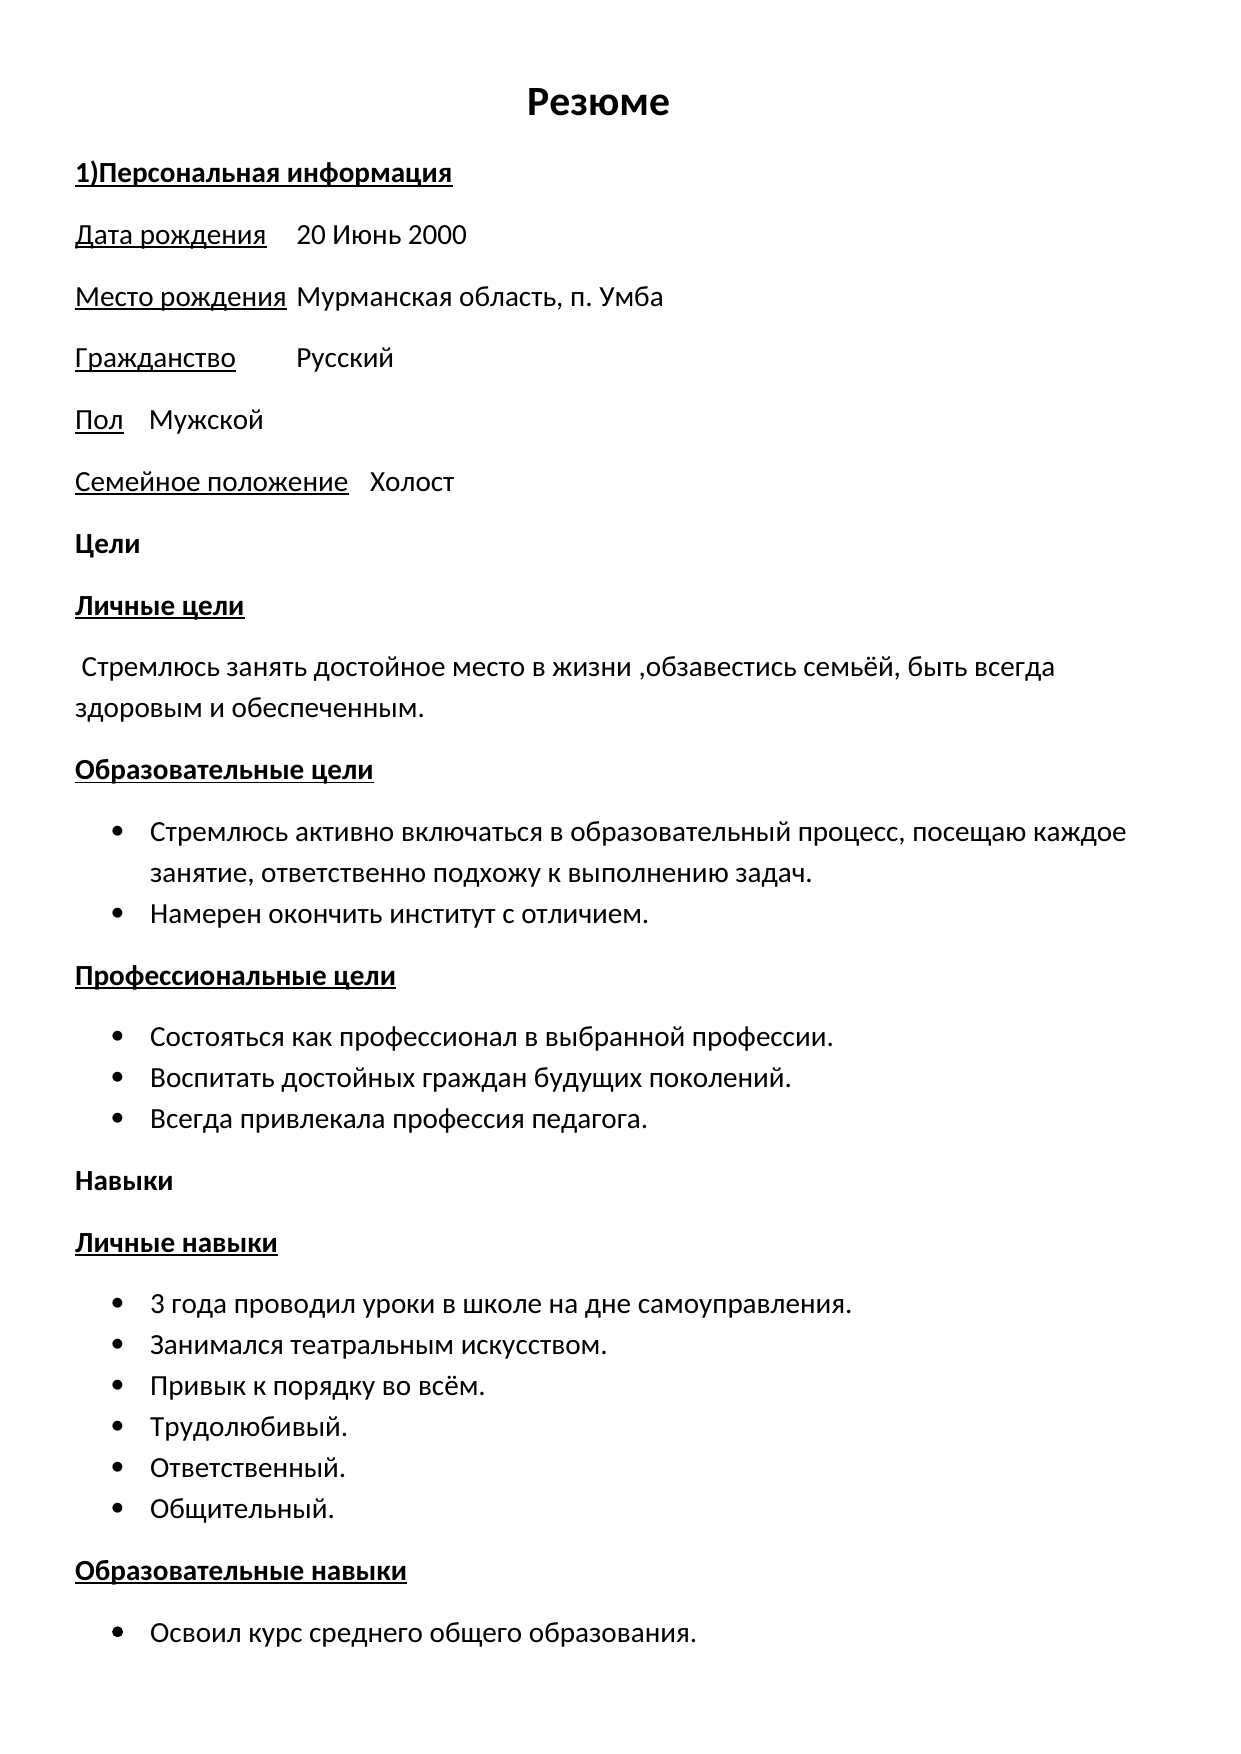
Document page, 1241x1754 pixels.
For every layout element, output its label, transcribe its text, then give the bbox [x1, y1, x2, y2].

text Пол Мужской [75, 401, 1165, 437]
text Место рождения Мурманская область, п. Умба [75, 278, 1165, 313]
text Личные навыки [75, 1224, 1165, 1259]
text Гражданство Русский [75, 339, 1165, 375]
list Всегда привлекала профессия педагога. [112, 1100, 1165, 1136]
text Стремлюсь занять достойное место в жизни ,обзавестись семьёй, быть всегда здоровым и обеспеченным. [75, 648, 1165, 725]
list Привык к порядку во всём. [112, 1367, 1165, 1403]
text Навыки [75, 1162, 1165, 1198]
text Личные цели [75, 587, 1165, 622]
list Стремлюсь активно включаться в образовательный процесс, посещаю каждое занятие, ответственно подхожу к выполнению задач. [112, 813, 1165, 889]
text Дата рождения 20 Июнь 2000 [75, 216, 1165, 252]
text Образовательные цели [75, 751, 1165, 787]
list Общительный. [112, 1490, 1165, 1526]
text 1)Персональная информация [75, 154, 1165, 190]
text Резюме [75, 75, 1165, 126]
list Трудолюбивый. [112, 1408, 1165, 1444]
text Семейное положение Холост [75, 463, 1165, 499]
list Намерен окончить институт с отличием. [112, 895, 1165, 930]
list Состояться как профессионал в выбранной профессии. [112, 1018, 1165, 1054]
list 3 года проводил уроки в школе на дне самоуправления. [112, 1286, 1165, 1321]
list Освоил курс среднего общего образования. [112, 1614, 1165, 1649]
list Воспитать достойных граждан будущих поколений. [112, 1059, 1165, 1095]
list Ответственный. [112, 1449, 1165, 1485]
text Профессиональные цели [75, 957, 1165, 992]
text Цели [75, 525, 1165, 561]
list Занимался театральным искусством. [112, 1326, 1165, 1362]
text Образовательные навыки [75, 1552, 1165, 1588]
